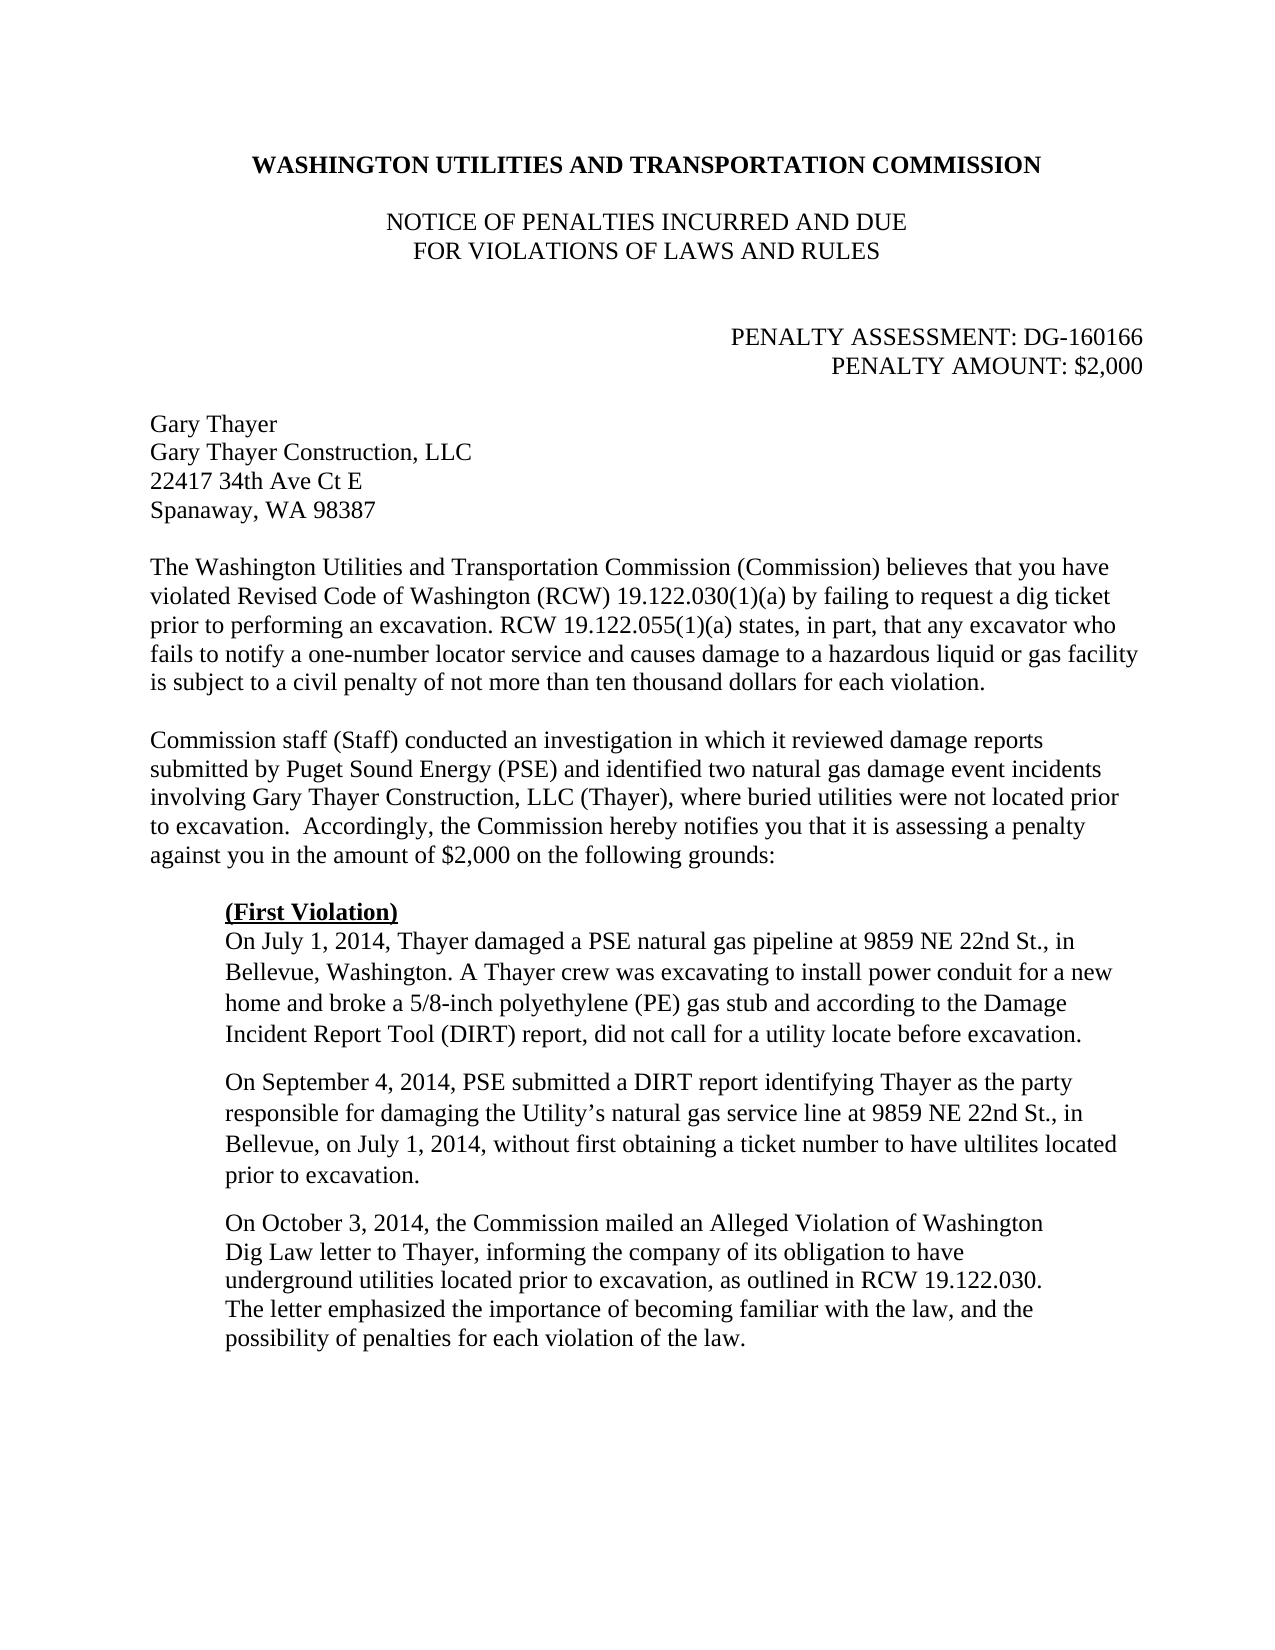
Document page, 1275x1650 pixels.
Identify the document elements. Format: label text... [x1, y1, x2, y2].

text 22417 34th Ave Ct E [150, 466, 1143, 495]
text WASHINGTON UTILITIES AND TRANSPORTATION COMMISSION [150, 150, 1143, 179]
text Gary Thayer [150, 409, 1143, 437]
text PENALTY AMOUNT: $2,000 [150, 351, 1143, 380]
text NOTICE OF PENALTIES INCURRED AND DUE [150, 207, 1143, 236]
text PENALTY ASSESSMENT: DG-160166 [150, 322, 1143, 351]
text Spanaway, WA 98387 [150, 495, 1143, 524]
text On September 4, 2014, PSE submitted a DIRT report identifying Thayer as the party responsible for damaging the Utility’s natural gas service line at 9859 NE 22nd St., in Bellevue, on July 1, 2014, without first obtaining a ticket number to have ultilites located prior to excavation. [225, 1067, 1143, 1189]
text On July 1, 2014, Thayer damaged a PSE natural gas pipeline at 9859 NE 22nd St., in Bellevue, Washington. A Thayer crew was excavating to install power conduit for a new home and broke a 5/8-inch polyethylene (PE) gas stub and according to the Damage Incident Report Tool (DIRT) report, did not call for a utility locate before excavation. [225, 926, 1143, 1048]
text FOR VIOLATIONS OF LAWS AND RULES [150, 236, 1143, 265]
text Gary Thayer Construction, LLC [150, 437, 1143, 466]
text Commission staff (Staff) conducted an investigation in which it reviewed damage reports submitted by Puget Sound Energy (PSE) and identified two natural gas damage event incidents involving Gary Thayer Construction, LLC (Thayer), where buried utilities were not located prior to excavation. Accordingly, the Commission hereby notifies you that it is assessing a penalty against you in the amount of $2,000 on the following grounds: [150, 725, 1143, 869]
text On October 3, 2014, the Commission mailed an Alleged Violation of Washington Dig Law letter to Thayer, informing the company of its obligation to have underground utilities located prior to excavation, as outlined in RCW 19.122.030. The letter emphasized the importance of becoming familiar with the law, and the possibility of penalties for each violation of the law. [225, 1208, 1068, 1352]
text The Washington Utilities and Transportation Commission (Commission) believes that you have violated Revised Code of Washington (RCW) 19.122.030(1)(a) by failing to request a dig ticket prior to performing an excavation. RCW 19.122.055(1)(a) states, in part, that any excavator who fails to notify a one-number locator service and causes damage to a hazardous liquid or gas facility is subject to a civil penalty of not more than ten thousand dollars for each violation. [150, 552, 1143, 696]
text (First Violation) [225, 897, 1068, 926]
